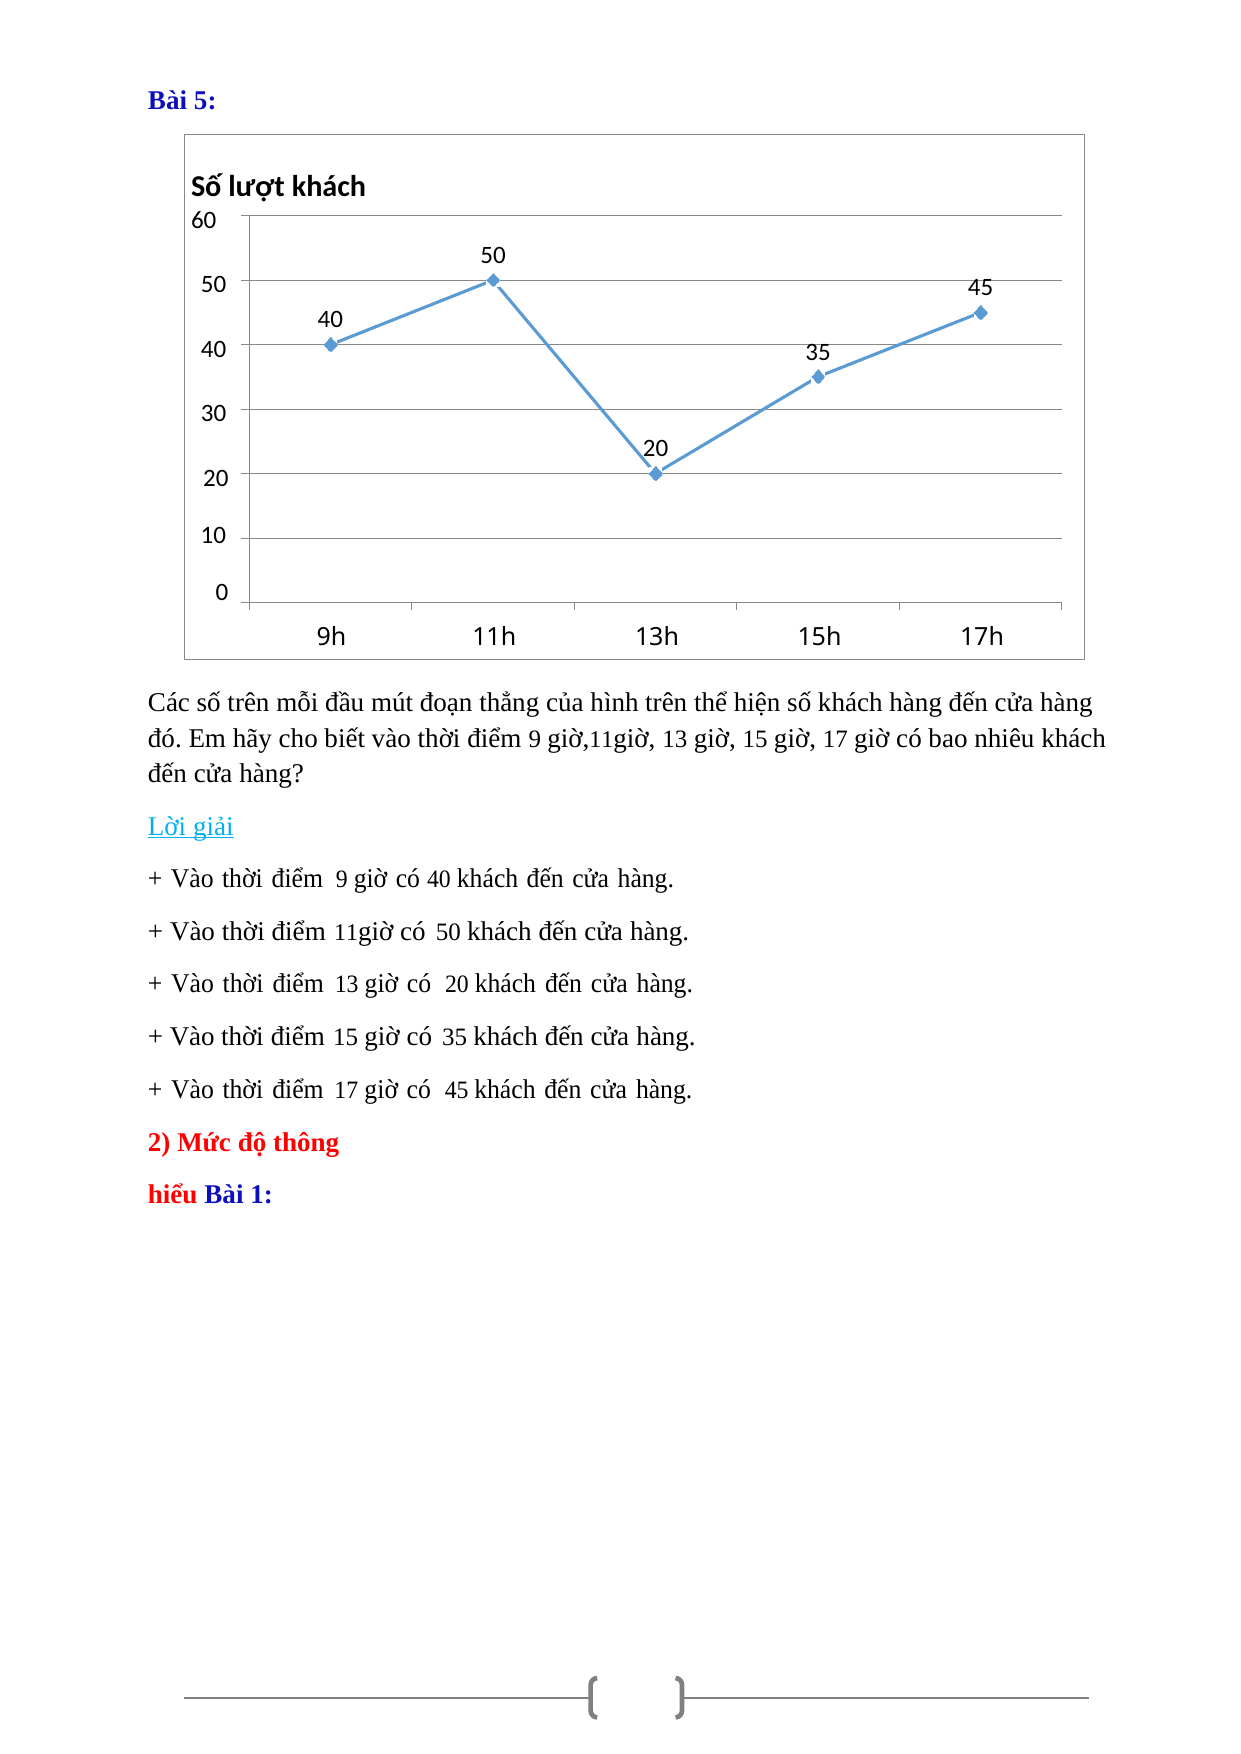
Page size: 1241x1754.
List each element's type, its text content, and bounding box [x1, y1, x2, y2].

subtitle Mức độ thông hiểu Bài 1: [148, 1126, 396, 1210]
text Các số trên mỗi đầu mút đoạn thẳng của hình trên thể hiện số khách hàng đến cửa hàng đó. Em hãy cho biết vào thời điểm 9 giờ,11giờ, 13 giờ, 15 giờ, 17 giờ có bao nhiêu khách đến cửa hàng? [148, 151, 1116, 789]
text + Vào thời điểm 9 giờ có 40 khách đến cửa hàng. [148, 862, 1151, 893]
text Lời giải [148, 809, 1151, 841]
text + Vào thời điểm 17 giờ có 45 khách đến cửa hàng. [148, 1073, 1151, 1104]
text + Vào thời điểm 13 giờ có 20 khách đến cửa hàng. [148, 968, 1151, 999]
text + Vào thời điểm 15 giờ có 35 khách đến cửa hàng. [148, 1020, 1151, 1052]
subtitle Bài 5: [148, 84, 1151, 116]
text + Vào thời điểm 11giờ có 50 khách đến cửa hàng. [148, 914, 1151, 946]
